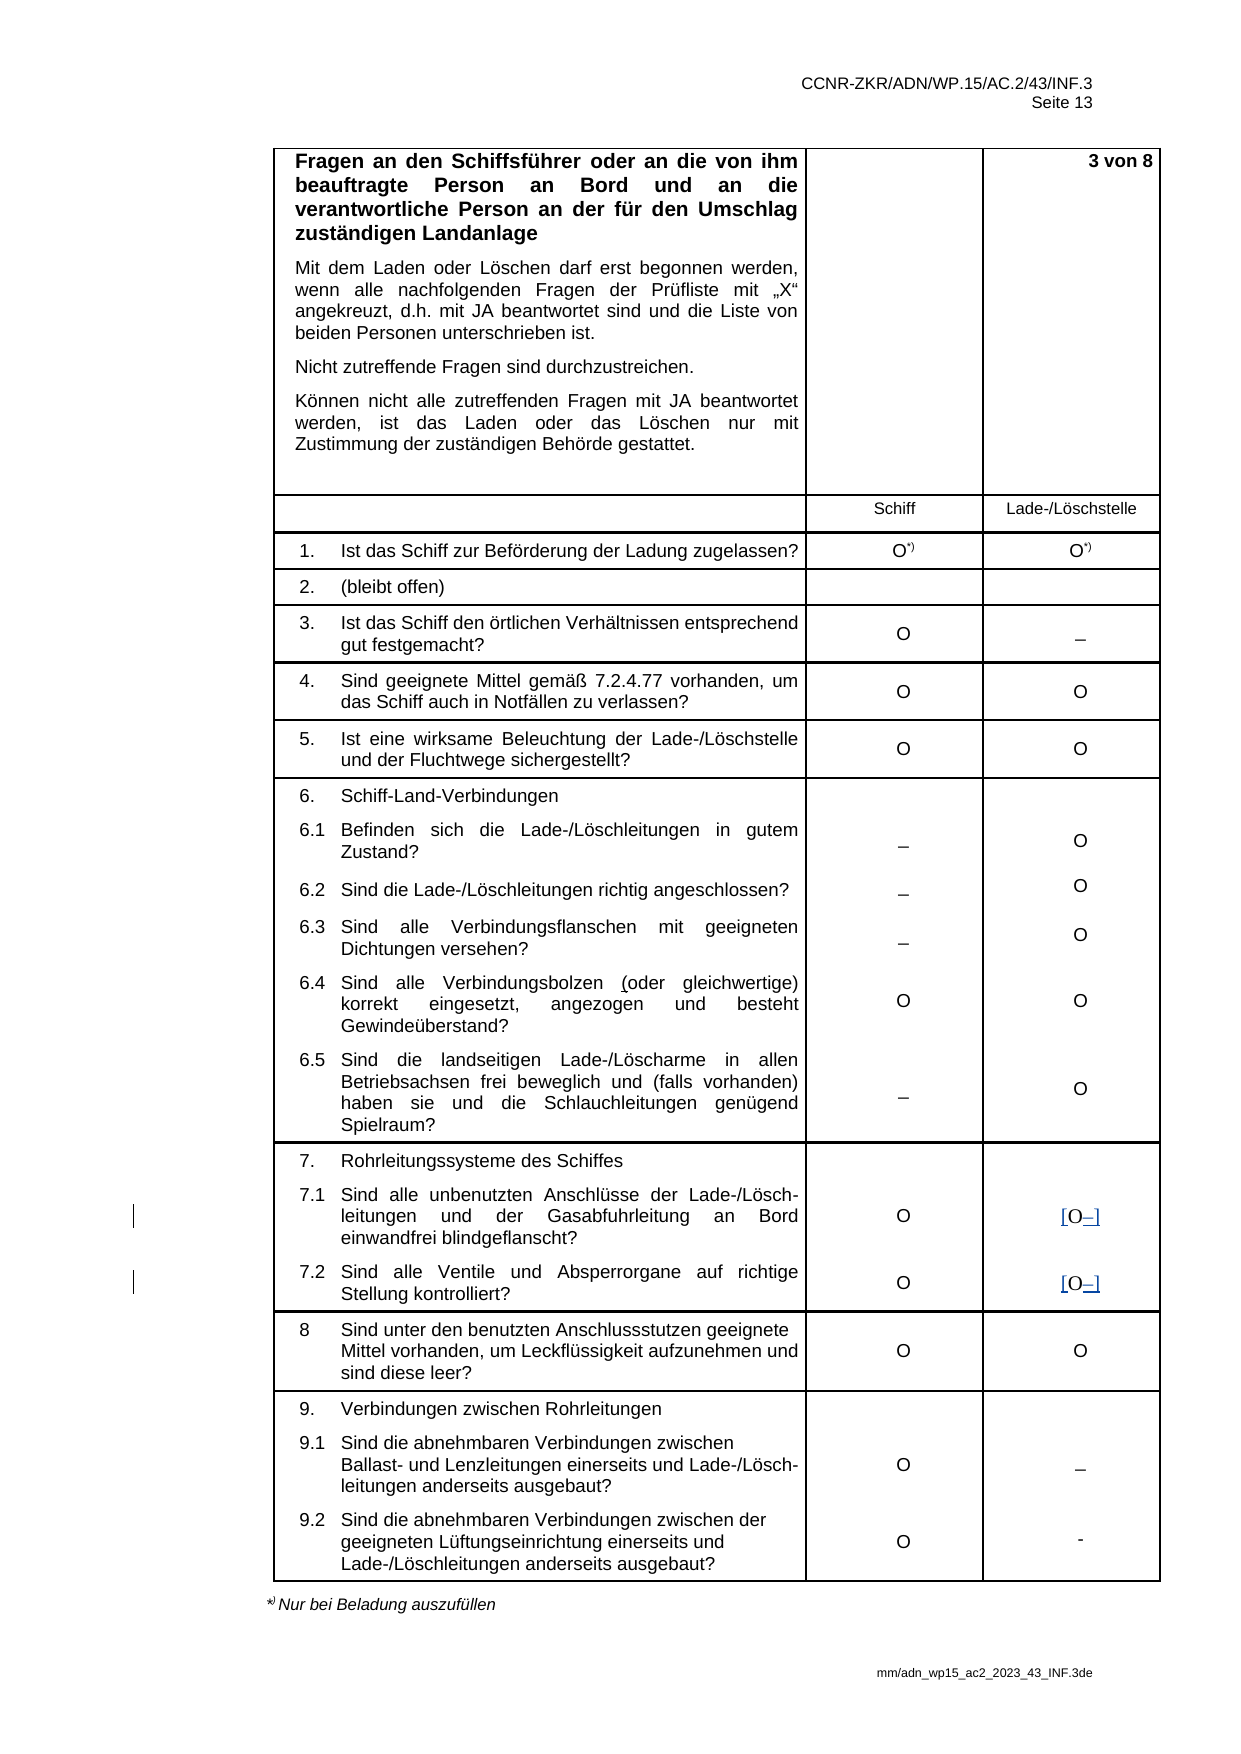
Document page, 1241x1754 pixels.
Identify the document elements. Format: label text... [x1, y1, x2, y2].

table_cell _ [807, 1043, 982, 1141]
table_cell [275, 496, 805, 531]
table_cell O [984, 813, 1159, 869]
table_cell O [807, 606, 982, 661]
table_cell 7.1 Sind alle unbenutzten Anschlüsse der Lade-/Löschleitungen und der Gasabfuhrleitung an Bord einwandfrei blindgeflanscht? [275, 1178, 805, 1255]
table_cell _ [984, 606, 1159, 661]
table_cell 2. (bleibt offen) [275, 570, 805, 604]
table_cell O [984, 721, 1159, 777]
table_cell O [807, 721, 982, 777]
table_cell 5. Ist eine wirksame Beleuchtung der Lade-/Löschstelle und der Fluchtwege sichergestellt? [275, 721, 805, 777]
table_cell [807, 1392, 982, 1426]
table_cell 7.2 Sind alle Ventile und Absperrorgane auf richtige Stellung kontrolliert? [275, 1255, 805, 1310]
table_cell O*) [807, 534, 982, 568]
table_cell 9. Verbindungen zwischen Rohrleitungen [275, 1392, 805, 1426]
table_cell 6.4 Sind alle Verbindungsbolzen (oder gleichwertige) korrekt eingesetzt, angezogen und besteht Gewindeüberstand? [275, 965, 805, 1043]
table_header Fragen an den Schiffsführer oder an die von ihm beauftragte Person an Bord und an die verantwortliche Person an der für den Umschlag zuständigen Landanlage Mit dem Laden oder Löschen darf erst begonnen werden, wenn alle nachfolgenden Fragen der Prüfliste mit „X“ angekreuzt, d.h. mit JA beantwortet sind und die Liste von beiden Personen unterschrieben ist. Nicht zutreffende Fragen sind durchzustreichen. Können nicht alle zutreffenden Fragen mit JA beantwortet werden, ist das Laden oder das Löschen nur mit Zustimmung der zuständigen Behörde gestattet. [275, 149, 805, 493]
table_cell 6. Schiff-Land-Verbindungen [275, 779, 805, 813]
table_cell [807, 570, 982, 604]
table_cell [984, 1392, 1159, 1426]
table_cell 6.1 Befinden sich die Lade-/Löschleitungen in gutem Zustand? [275, 813, 805, 869]
table_cell 6.5 Sind die landseitigen Lade-/Löscharme in allen Betriebsachsen frei beweglich und (falls vorhanden) haben sie und die Schlauchleitungen genügend Spielraum? [275, 1043, 805, 1141]
table_cell 3. Ist das Schiff den örtlichen Verhältnissen entsprechend gut festgemacht? [275, 606, 805, 661]
table_cell 7. Rohrleitungssysteme des Schiffes [275, 1144, 805, 1177]
table_cell O*) [984, 534, 1159, 568]
table_cell 8 Sind unter den benutzten Anschlussstutzen geeignete Mittel vorhanden, um Leckflüssigkeit aufzunehmen und sind diese leer? [275, 1313, 805, 1389]
table_cell O [807, 1313, 982, 1389]
table_cell O [984, 664, 1159, 719]
table_cell 9.1 Sind die abnehmbaren Verbindungen zwischen Ballast- und Lenzleitungen einerseits und Lade-/Löschleitungen anderseits ausgebaut? [275, 1426, 805, 1503]
table_cell O [984, 965, 1159, 1043]
table_cell 6.3 Sind alle Verbindungsflanschen mit geeigneten Dichtungen versehen? [275, 910, 805, 965]
table_cell O [807, 965, 982, 1043]
table_cell _ [807, 910, 982, 965]
table_cell - [984, 1503, 1159, 1580]
table_cell [984, 779, 1159, 813]
table_cell O [807, 1426, 982, 1503]
table_cell _ [807, 813, 982, 869]
table_cell O [984, 1313, 1159, 1389]
table_cell O [984, 869, 1159, 910]
table_cell O [807, 1503, 982, 1580]
table_cell Lade-/Löschstelle [984, 496, 1159, 531]
text *) Nur bei Beladung auszufüllen [266, 1595, 1092, 1614]
table_cell 1. Ist das Schiff zur Beförderung der Ladung zugelassen? [275, 534, 805, 568]
table_cell O [984, 1178, 1159, 1255]
table_cell O [984, 910, 1159, 965]
table_cell 6.2 Sind die Lade-/Löschleitungen richtig angeschlossen? [275, 869, 805, 910]
table_cell 4. Sind geeignete Mittel gemäß 7.2.4.77 vorhanden, um das Schiff auch in Notfällen zu verlassen? [275, 664, 805, 719]
table_cell [807, 1144, 982, 1177]
table_cell Schiff [807, 496, 982, 531]
table_cell O [807, 1255, 982, 1310]
table_cell O [984, 1255, 1159, 1310]
table_cell _ [807, 869, 982, 910]
table_cell O [984, 1043, 1159, 1141]
table_cell O [807, 664, 982, 719]
table_cell [807, 779, 982, 813]
table_cell 9.2 Sind die abnehmbaren Verbindungen zwischen der geeigneten Lüftungseinrichtung einerseits und Lade-/Löschleitungen anderseits ausgebaut? [275, 1503, 805, 1580]
table_header 3 von 8 [984, 149, 1159, 493]
table_cell O [807, 1178, 982, 1255]
table_header [807, 149, 982, 493]
table_cell [984, 1144, 1159, 1177]
table_cell _ [984, 1426, 1159, 1503]
table_cell [984, 570, 1159, 604]
